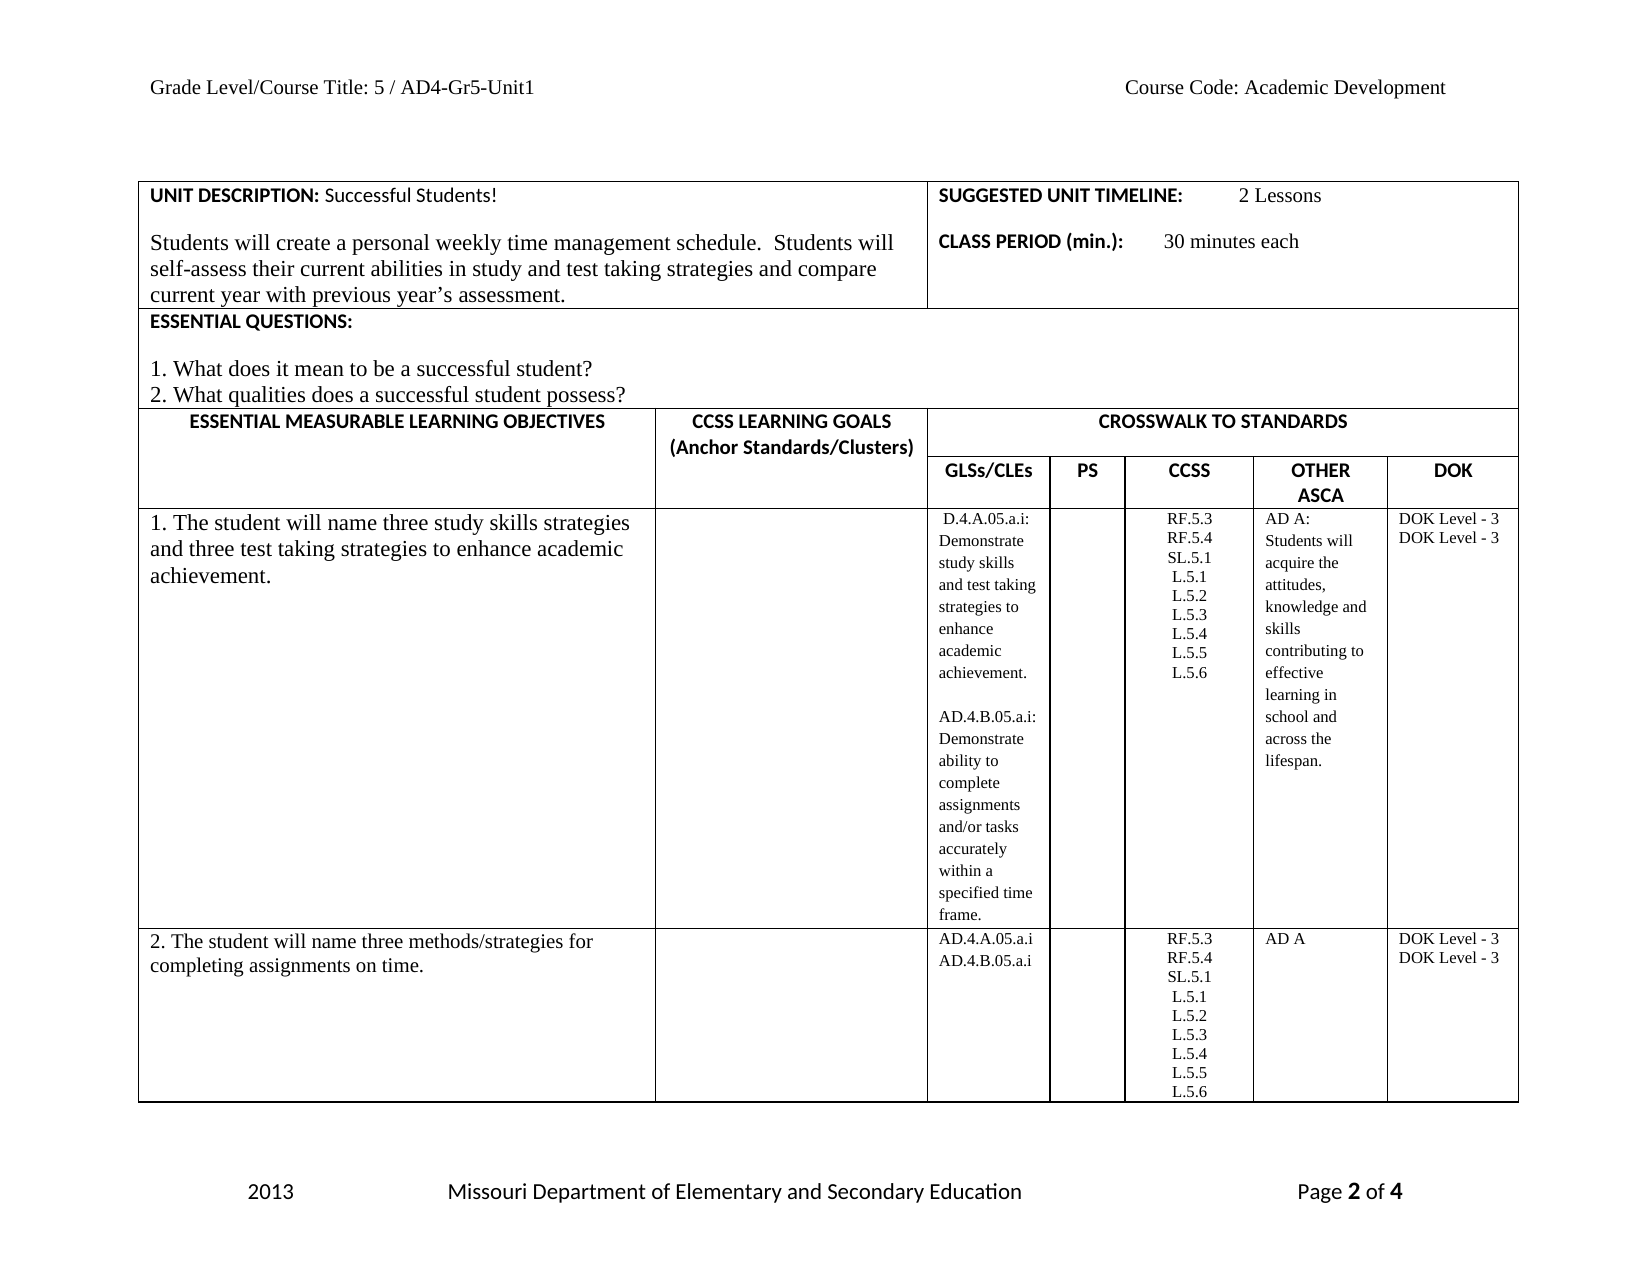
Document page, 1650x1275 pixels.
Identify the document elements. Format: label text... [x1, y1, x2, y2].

table_cell PS [1051, 457, 1124, 508]
table_header UNIT DESCRIPTION: Successful Students! Students will create a personal weekly time management schedule. Students will self-assess their current abilities in study and test taking strategies and compare current year with previous year’s assessment. [139, 182, 927, 308]
table_cell GLSs/CLEs [928, 457, 1049, 508]
table_cell CCSS LEARNING GOALS (Anchor Standards/Clusters) [656, 409, 927, 508]
table_cell OTHER ASCA [1254, 457, 1387, 508]
table_cell CROSSWALK TO STANDARDS [928, 409, 1518, 456]
table_cell ESSENTIAL MEASURABLE LEARNING OBJECTIVES [139, 409, 655, 508]
table_cell 1. The student will name three study skills strategies and three test taking strategies to enhance academic achievement. [139, 509, 655, 928]
table_cell 2. The student will name three methods/strategies for completing assignments on time. [139, 929, 655, 1101]
table_cell D.4.A.05.a.i: Demonstrate study skills and test taking strategies to enhance academic achievement. AD.4.B.05.a.i: Demonstrate ability to complete assignments and/or tasks accurately within a specified time frame. [928, 509, 1049, 928]
table_cell CCSS [1126, 457, 1253, 508]
table_cell [1051, 929, 1124, 1101]
table_cell ESSENTIAL QUESTIONS: 1. What does it mean to be a successful student? 2. What qualities does a successful student possess? [139, 309, 1518, 408]
table_cell [1051, 509, 1124, 928]
table_cell RF.5.3 RF.5.4 SL.5.1 L.5.1 L.5.2 L.5.3 L.5.4 L.5.5 L.5.6 [1126, 509, 1253, 928]
table_cell AD A: Students will acquire the attitudes, knowledge and skills contributing to effective learning in school and across the lifespan. [1254, 509, 1387, 928]
table_header SUGGESTED UNIT TIMELINE: 2 Lessons CLASS PERIOD (min.): 30 minutes each [928, 182, 1518, 308]
table_cell RF.5.3 RF.5.4 SL.5.1 L.5.1 L.5.2 L.5.3 L.5.4 L.5.5 L.5.6 [1126, 929, 1253, 1101]
table_cell DOK [1388, 457, 1518, 508]
table_cell [656, 929, 927, 1101]
table_cell [656, 509, 927, 928]
table_cell AD.4.A.05.a.i AD.4.B.05.a.i [928, 929, 1049, 1101]
table_cell DOK Level - 3 DOK Level - 3 [1388, 929, 1518, 1101]
table_cell AD A [1254, 929, 1387, 1101]
table_cell DOK Level - 3 DOK Level - 3 [1388, 509, 1518, 928]
